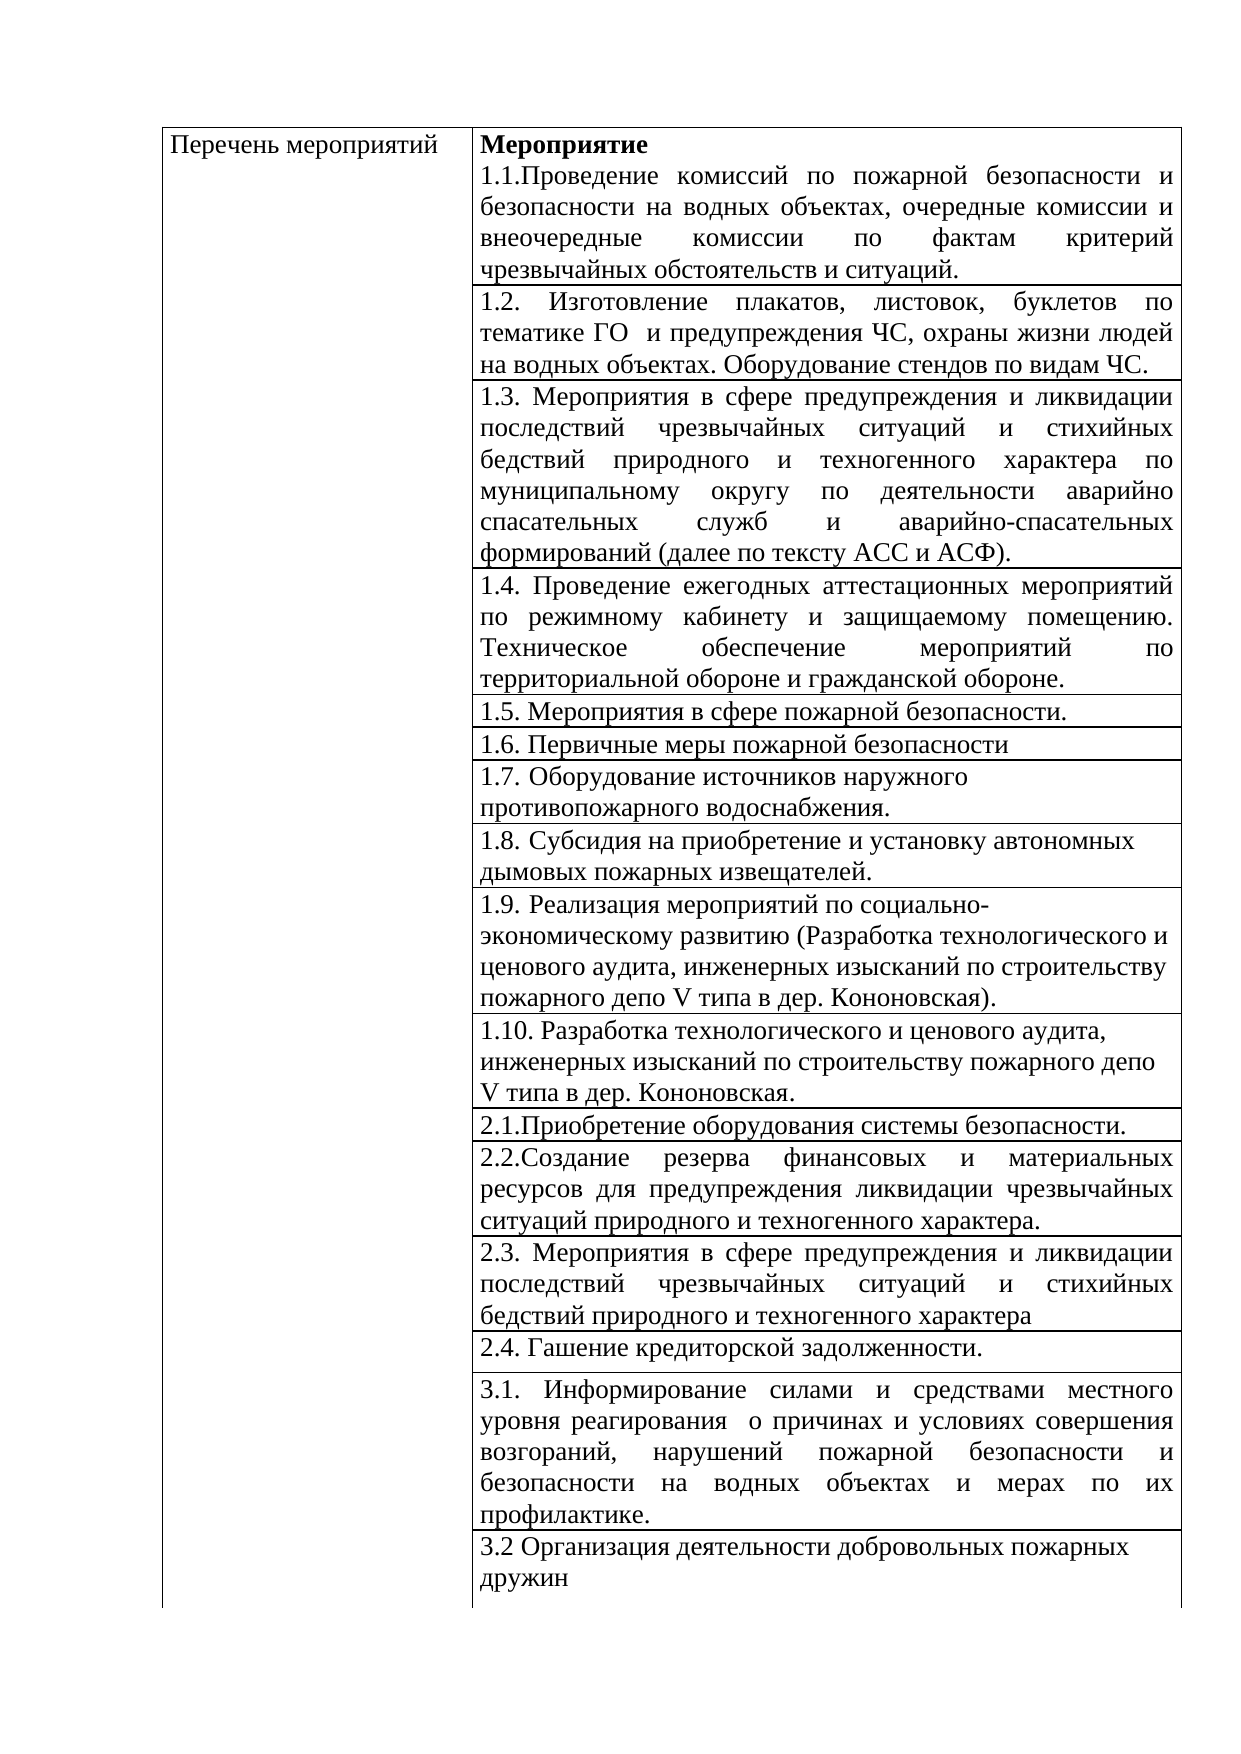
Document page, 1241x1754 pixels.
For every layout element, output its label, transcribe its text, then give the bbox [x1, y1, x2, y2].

table_cell Мероприятие 1.1.Проведение комиссий по пожарной безопасности и безопасности на водных объектах, очередные комиссии и внеочередные комиссии по фактам критерий чрезвычайных обстоятельств и ситуаций. [473, 128, 1181, 284]
table_cell 1.2. Изготовление плакатов, листовок, буклетов по тематике ГО и предупреждения ЧС, охраны жизни людей на водных объектах. Оборудование стендов по видам ЧС. [473, 286, 1181, 379]
table_cell 2.4. Гашение кредиторской задолженности. [473, 1332, 1181, 1372]
table_cell Перечень мероприятий [163, 128, 472, 1607]
table_cell 2.3. Мероприятия в сфере предупреждения и ликвидации последствий чрезвычайных ситуаций и стихийных бедствий природного и техногенного характера [473, 1237, 1181, 1330]
table_cell 1.3. Мероприятия в сфере предупреждения и ликвидации последствий чрезвычайных ситуаций и стихийных бедствий природного и техногенного характера по муниципальному округу по деятельности аварийно спасательных служб и аварийно-спасательных формирований (далее по тексту АСС и АСФ). [473, 381, 1181, 567]
table_cell 1.5. Мероприятия в сфере пожарной безопасности. [473, 695, 1181, 726]
table_cell 1.10. Разработка технологического и ценового аудита, инженерных изысканий по строительству пожарного депо V типа в дер. Кононовская. [473, 1014, 1181, 1107]
table_cell 3.1. Информирование силами и средствами местного уровня реагирования о причинах и условиях совершения возгораний, нарушений пожарной безопасности и безопасности на водных объектах и мерах по их профилактике. [473, 1373, 1181, 1529]
table_cell 1.8. Субсидия на приобретение и установку автономных дымовых пожарных извещателей. [473, 824, 1181, 887]
table_cell 3.2 Организация деятельности добровольных пожарных дружин [473, 1531, 1181, 1607]
table_cell 1.9. Реализация мероприятий по социально-экономическому развитию (Разработка технологического и ценового аудита, инженерных изысканий по строительству пожарного депо V типа в дер. Кононовская). [473, 888, 1181, 1013]
table_cell 1.6. Первичные меры пожарной безопасности [473, 728, 1181, 759]
table_cell 1.4. Проведение ежегодных аттестационных мероприятий по режимному кабинету и защищаемому помещению. Техническое обеспечение мероприятий по территориальной обороне и гражданской обороне. [473, 569, 1181, 693]
table_cell 2.1.Приобретение оборудования системы безопасности. [473, 1109, 1181, 1140]
table_cell 1.7. Оборудование источников наружного противопожарного водоснабжения. [473, 761, 1181, 823]
table_cell 2.2.Создание резерва финансовых и материальных ресурсов для предупреждения ликвидации чрезвычайных ситуаций природного и техногенного характера. [473, 1142, 1181, 1235]
